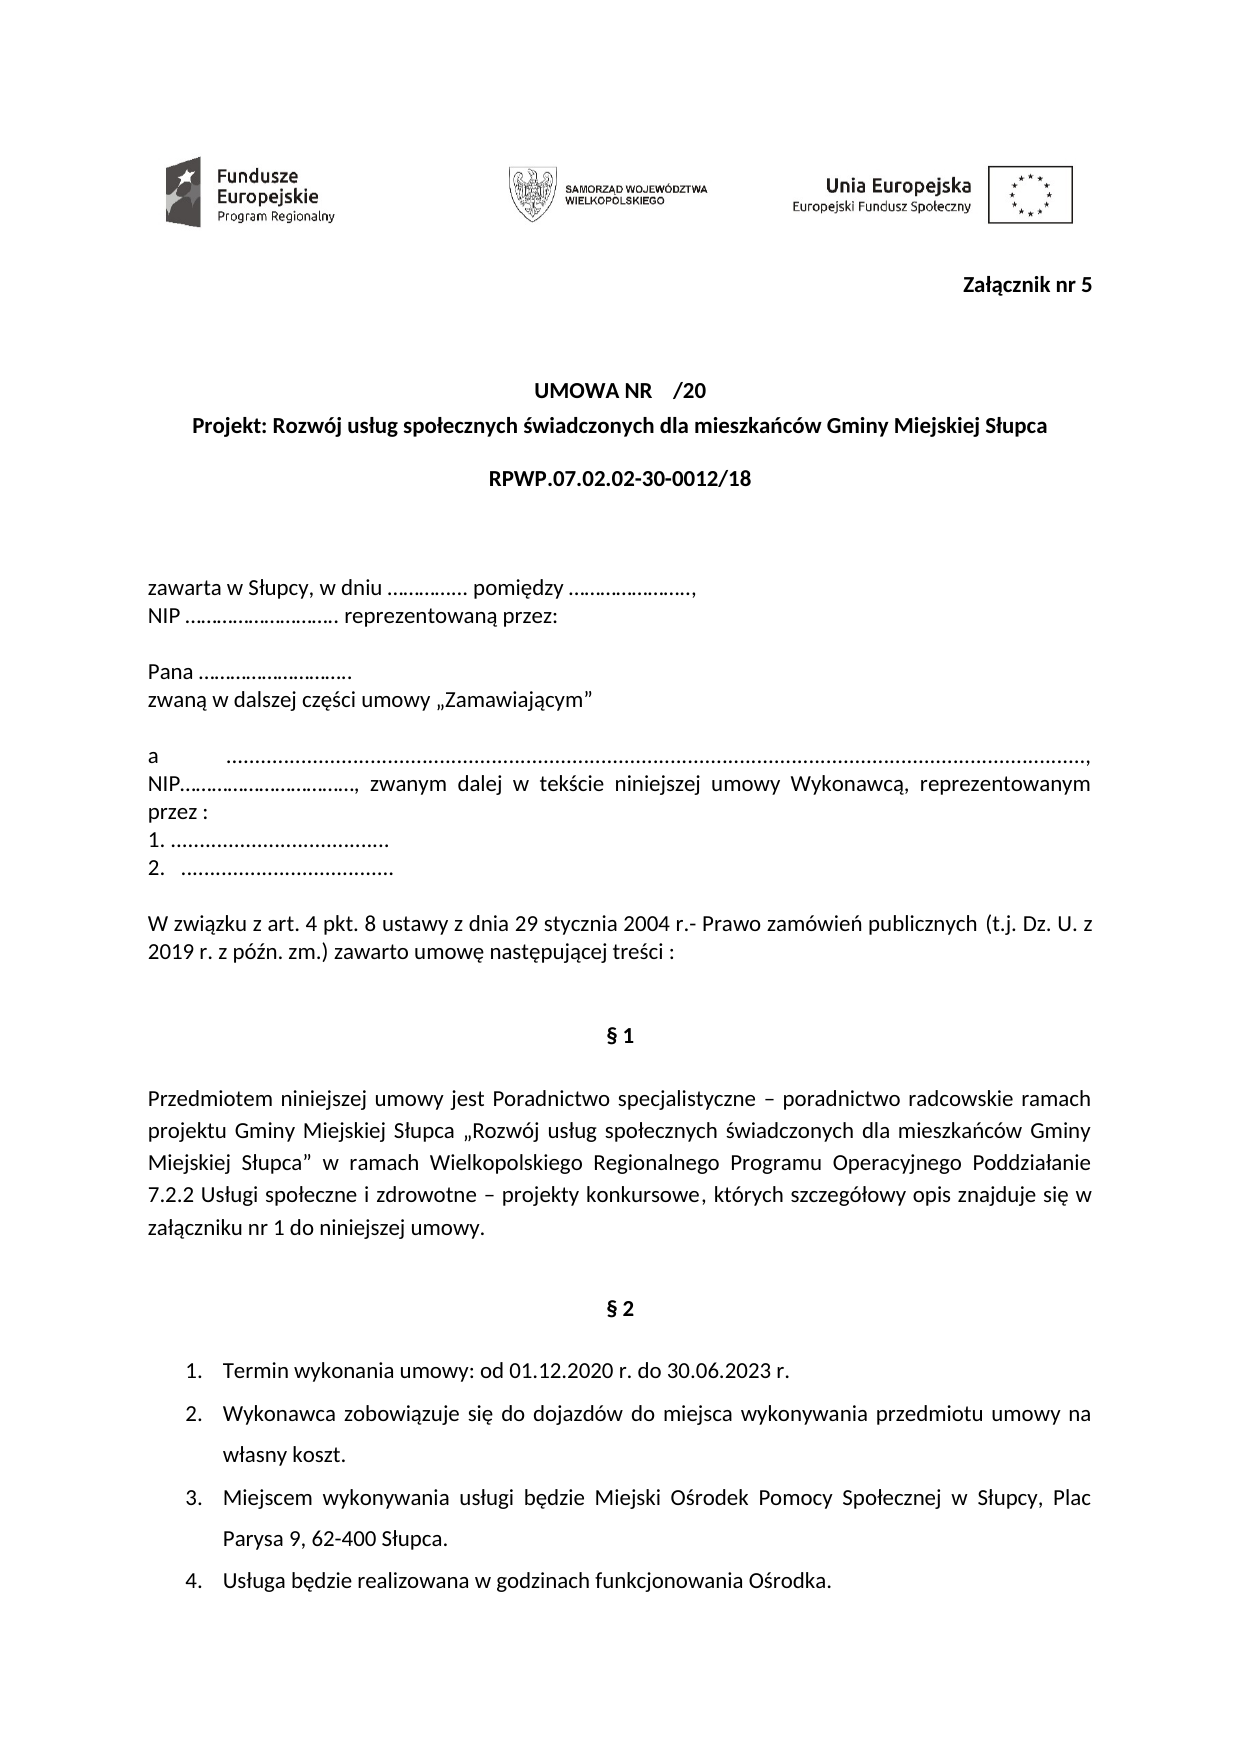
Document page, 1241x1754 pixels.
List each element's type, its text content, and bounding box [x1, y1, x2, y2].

text Projekt: Rozwój usług społecznych świadczonych dla mieszkańców Gminy Miejskiej Słupca [148, 411, 1093, 439]
text § 2 [148, 1294, 1093, 1322]
text zwaną w dalszej części umowy „Zamawiającym” [148, 685, 1093, 713]
text Załącznik nr 5 [148, 271, 1093, 298]
text § 1 [148, 1021, 1093, 1049]
text 1. ...................................... [148, 825, 1093, 853]
list Wykonawca zobowiązuje się do dojazdów do miejsca wykonywania przedmiotu umowy na własny koszt. [185, 1399, 1093, 1469]
list Miejscem wykonywania usługi będzie Miejski Ośrodek Pomocy Społecznej w Słupcy, Plac Parysa 9, 62-400 Słupca. [185, 1483, 1093, 1553]
text W związku z art. 4 pkt. 8 ustawy z dnia 29 stycznia 2004 r.- Prawo zamówień publicznych (t.j. Dz. U. z 2019 r. z późn. zm.) zawarto umowę następującej treści : [148, 909, 1093, 965]
text a ....................................................................................................................................................., NIP……………………………, zwanym dalej w tekście niniejszej umowy Wykonawcą, reprezentowanym przez : [148, 741, 1093, 825]
text zawarta w Słupcy, w dniu …………... pomiędzy ………………….., [148, 573, 1093, 601]
list Termin wykonania umowy: od 01.12.2020 r. do 30.06.2023 r. [185, 1357, 1093, 1385]
list Usługa będzie realizowana w godzinach funkcjonowania Ośrodka. [185, 1567, 1093, 1594]
text 2. ..................................... [148, 853, 1093, 881]
text NIP ……………………….. reprezentowaną przez: [148, 601, 1093, 629]
text RPWP.07.02.02-30-0012/18 [148, 464, 1093, 492]
picture [147, 147, 1091, 242]
text Przedmiotem niniejszej umowy jest Poradnictwo specjalistyczne – poradnictwo radcowskie ramach projektu Gminy Miejskiej Słupca „Rozwój usług społecznych świadczonych dla mieszkańców Gminy Miejskiej Słupca” w ramach Wielkopolskiego Regionalnego Programu Operacyjnego Poddziałanie 7.2.2 Usługi społeczne i zdrowotne – projekty konkursowe, których szczegółowy opis znajduje się w załączniku nr 1 do niniejszej umowy. [148, 1084, 1093, 1241]
text UMOWA NR /20 [148, 377, 1093, 404]
text Pana ……………………….. [148, 657, 1093, 685]
